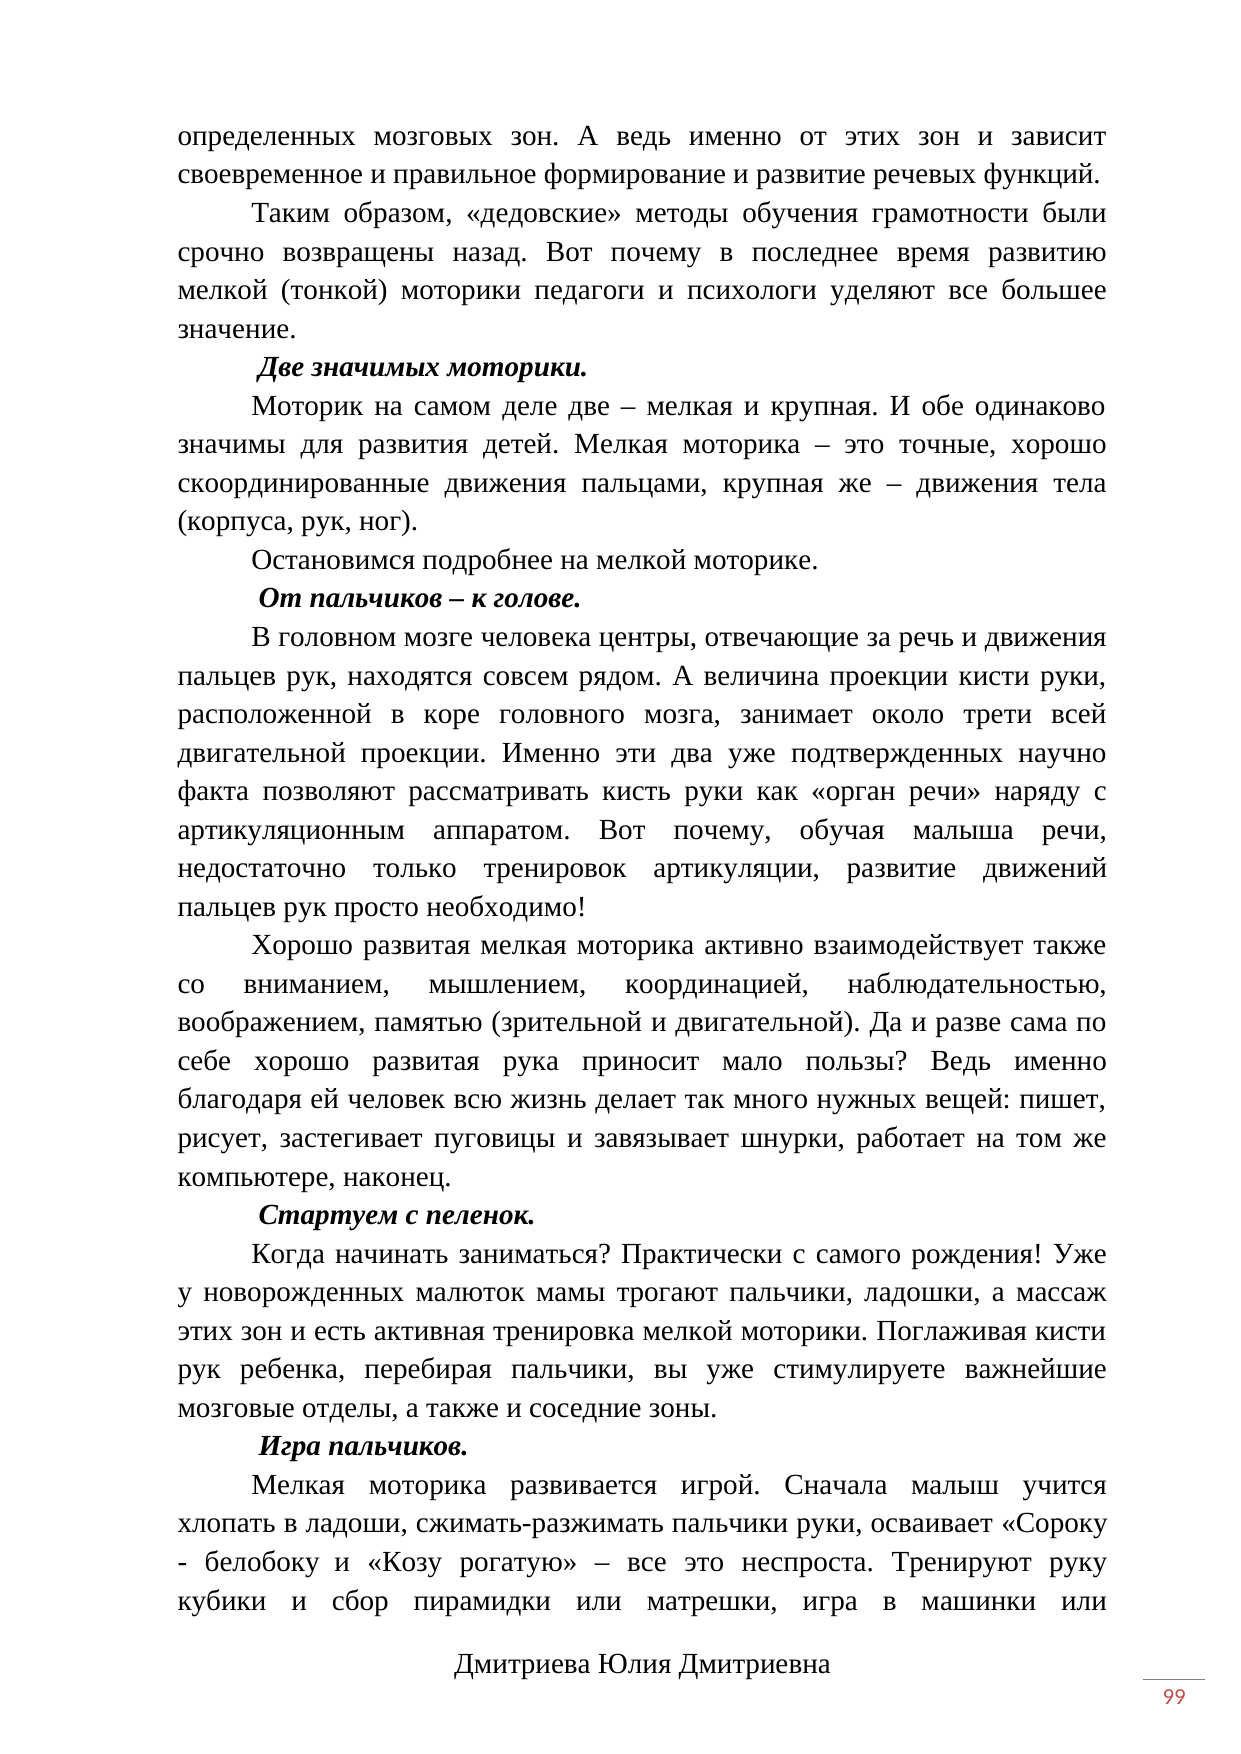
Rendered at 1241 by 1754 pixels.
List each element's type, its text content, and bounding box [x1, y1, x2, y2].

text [177, 1467, 1107, 1616]
text От пальчиков – к голове. [177, 581, 1107, 614]
text Таким образом, «дедовские» методы обучения грамотности были срочно возвращены назад. Вот почему в последнее время развитию мелкой (тонкой) моторики педагоги и психологи уделяют все большее значение. [177, 195, 1107, 344]
text В головном мозге человека центры, отвечающие за речь и движения пальцев рук, находятся совсем рядом. А величина проекции кисти руки, расположенной в коре головного мозга, занимает около трети всей двигательной проекции. Именно эти два уже подтвержденных научно факта позволяют рассматривать кисть руки как «орган речи» наряду с артикуляционным аппаратом. Вот почему, обучая малыша речи, недостаточно только тренировок артикуляции, развитие движений пальцев рук просто необходимо! [177, 619, 1107, 922]
text Игра пальчиков. [177, 1428, 1107, 1462]
text Хорошо развитая мелкая моторика активно взаимодействует также со вниманием, мышлением, координацией, наблюдательностью, воображением, памятью (зрительной и двигательной). Да и разве сама по себе хорошо развитая рука приносит мало пользы? Ведь именно благодаря ей человек всю жизнь делает так много нужных вещей: пишет, рисует, застегивает пуговицы и завязывает шнурки, работает на том же компьютере, наконец. [177, 927, 1107, 1192]
text Стартуем с пеленок. [177, 1197, 1107, 1231]
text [177, 118, 1107, 190]
text Две значимых моторики. [177, 349, 1107, 383]
text Когда начинать заниматься? Практически с самого рождения! Уже у новорожденных малюток мамы трогают пальчики, ладошки, а массаж этих зон и есть активная тренировка мелкой моторики. Поглаживая кисти рук ребенка, перебирая пальчики, вы уже стимулируете важнейшие мозговые отделы, а также и соседние зоны. [177, 1236, 1107, 1423]
text Остановимся подробнее на мелкой моторике. [177, 542, 1107, 576]
text Моторик на самом деле две – мелкая и крупная. И обе одинаково значимы для развития детей. Мелкая моторика – это точные, хорошо скоординированные движения пальцами, крупная же – движения тела (корпуса, рук, ног). [177, 388, 1107, 537]
